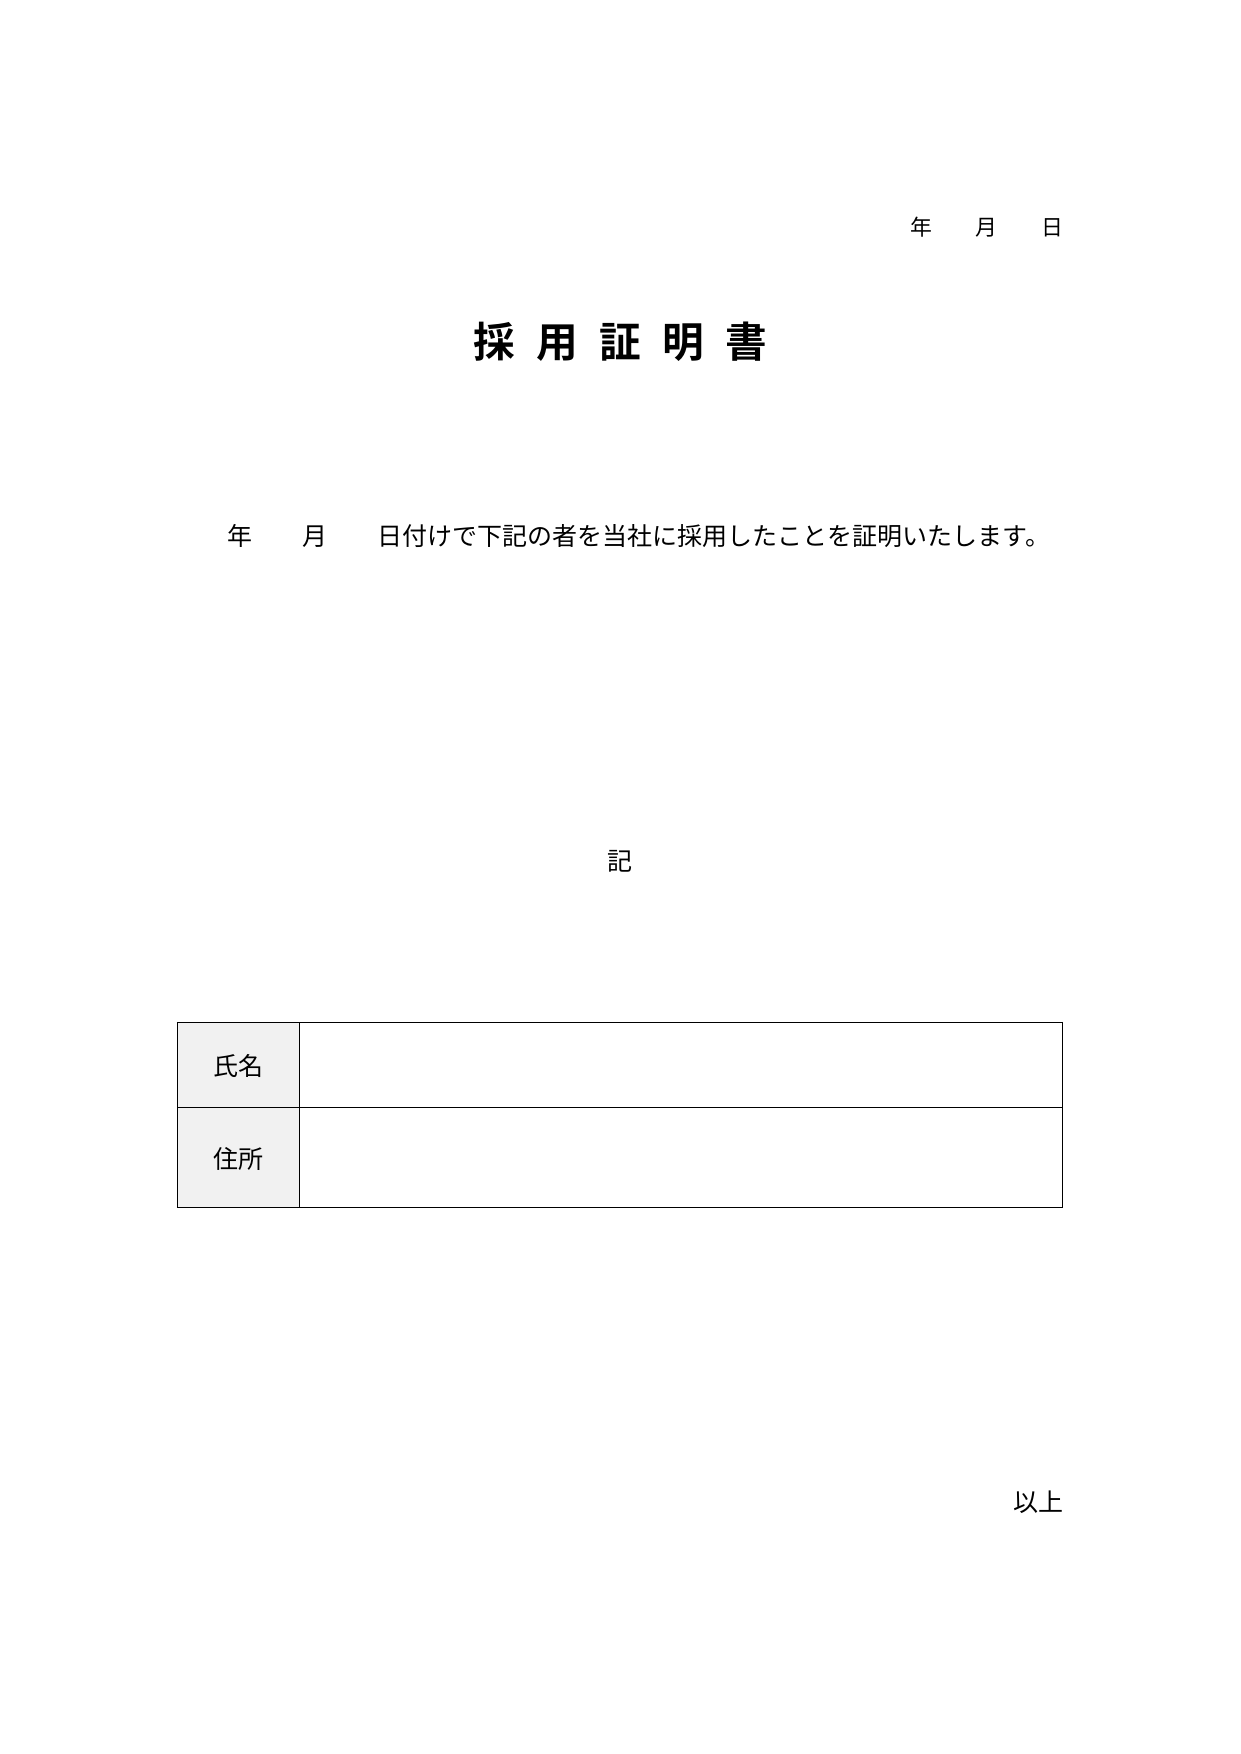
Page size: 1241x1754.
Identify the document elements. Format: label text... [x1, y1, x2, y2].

table_header [300, 1023, 1062, 1107]
text 年 月 日 [177, 209, 1063, 242]
table_cell [300, 1108, 1062, 1207]
text 記 [177, 827, 1063, 892]
text 採用証明書 [177, 307, 1063, 372]
text 年 月 日付けで下記の者を当社に採用したことを証明いたします。 [177, 502, 1063, 567]
text 以上 [177, 1468, 1063, 1533]
table_header 氏名 [178, 1023, 299, 1107]
table_cell 住所 [178, 1108, 299, 1207]
